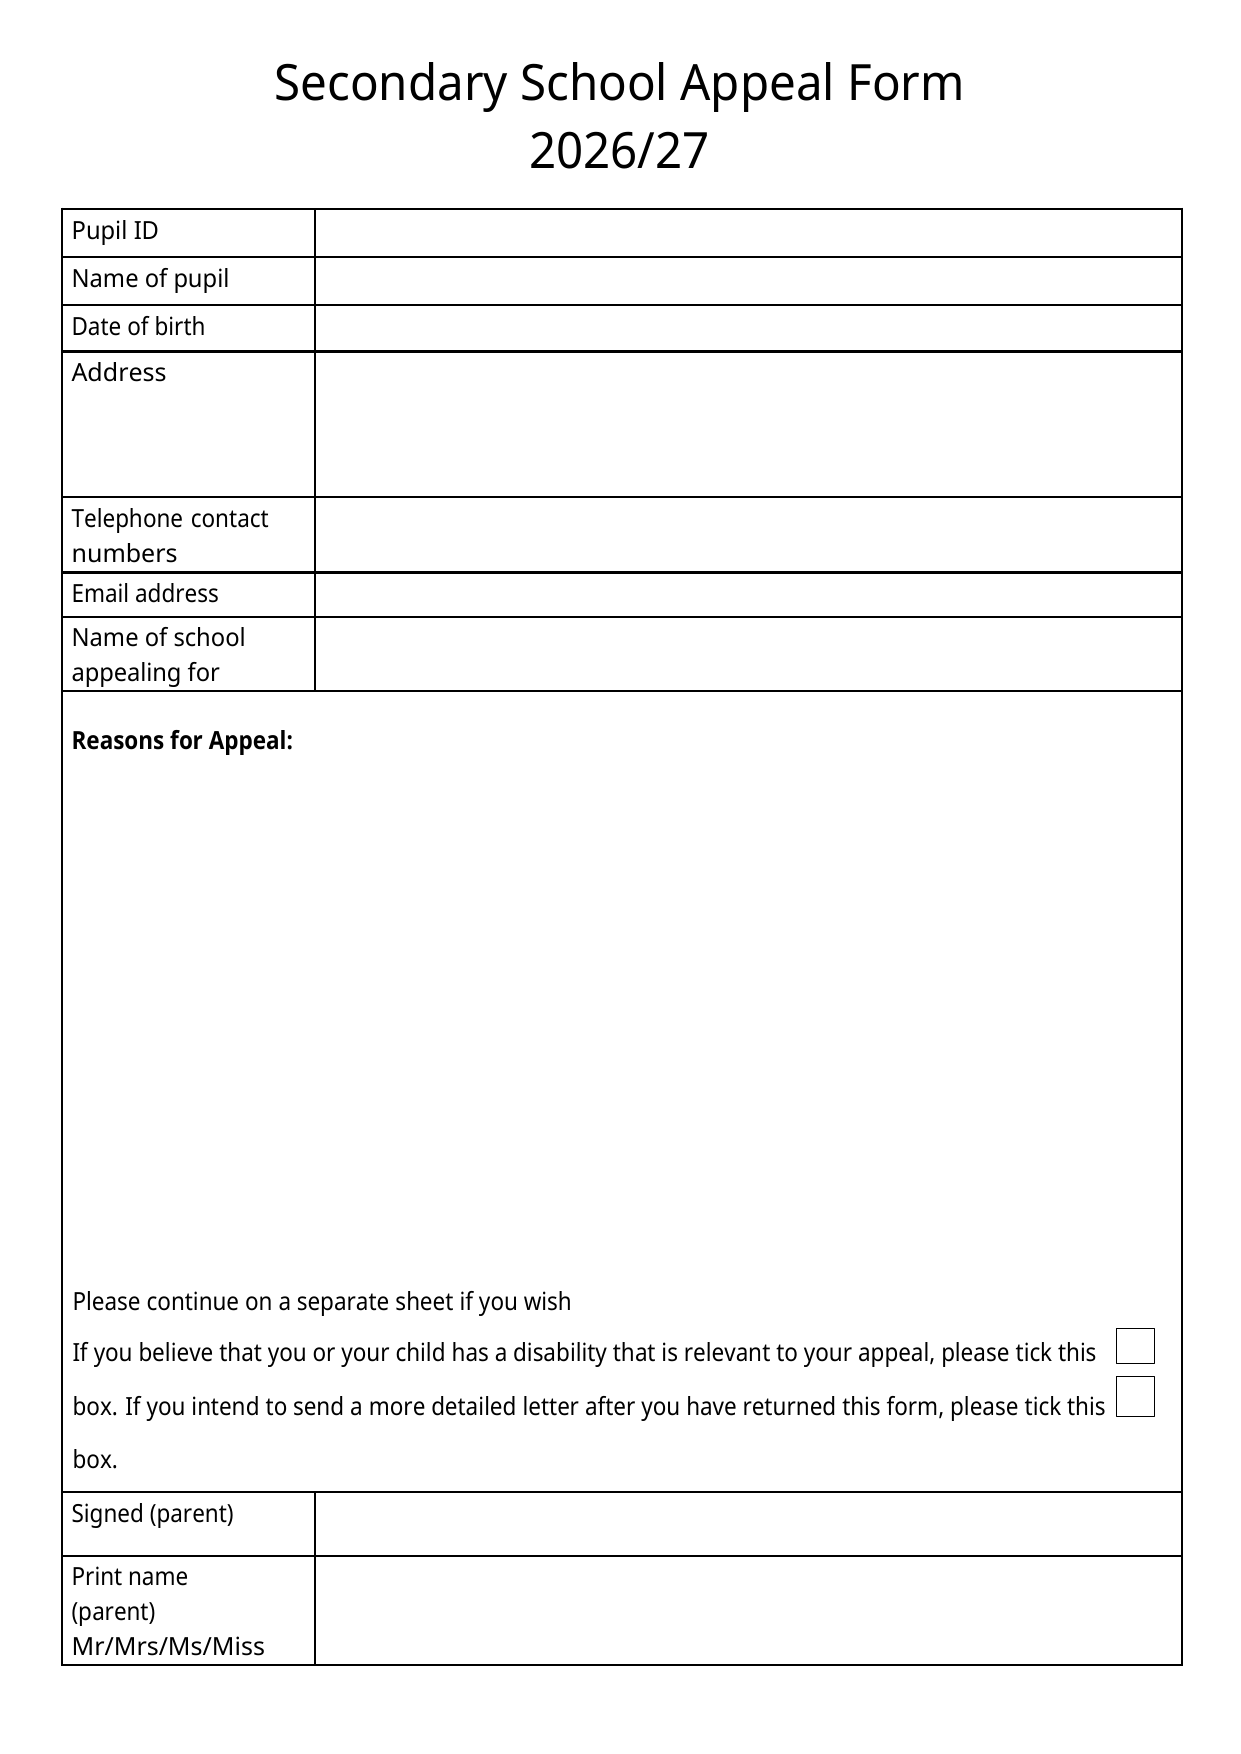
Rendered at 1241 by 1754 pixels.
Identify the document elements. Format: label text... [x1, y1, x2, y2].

table_cell Date of birth [63, 306, 314, 350]
table_header [316, 210, 1181, 256]
table_cell [316, 1493, 1181, 1554]
table_cell Reasons for Appeal: Please continue on a separate sheet if you wish If you believe that you or your child has a disability that is relevant to your appeal, please tick this box. If you intend to send a more detailed letter after you have returned this form, please tick this box. [63, 692, 1181, 1491]
table_cell [316, 618, 1181, 690]
table_cell Name of pupil [63, 258, 314, 304]
table_cell Print name (parent) Mr/Mrs/Ms/Miss [63, 1557, 314, 1664]
table_cell Signed (parent) [63, 1493, 314, 1554]
table_cell [316, 306, 1181, 350]
table_cell [316, 574, 1181, 616]
table_cell Address [63, 353, 314, 496]
table_cell [316, 353, 1181, 496]
table_cell Email address [63, 574, 314, 616]
table_cell [316, 1557, 1181, 1664]
table_cell Telephone contact numbers [63, 498, 314, 571]
table_cell Name of school appealing for [63, 618, 314, 690]
table_cell [316, 258, 1181, 304]
table_cell [316, 498, 1181, 571]
title Secondary School Appeal Form 2026/27 [240, 47, 999, 183]
table_header Pupil ID [63, 210, 314, 256]
